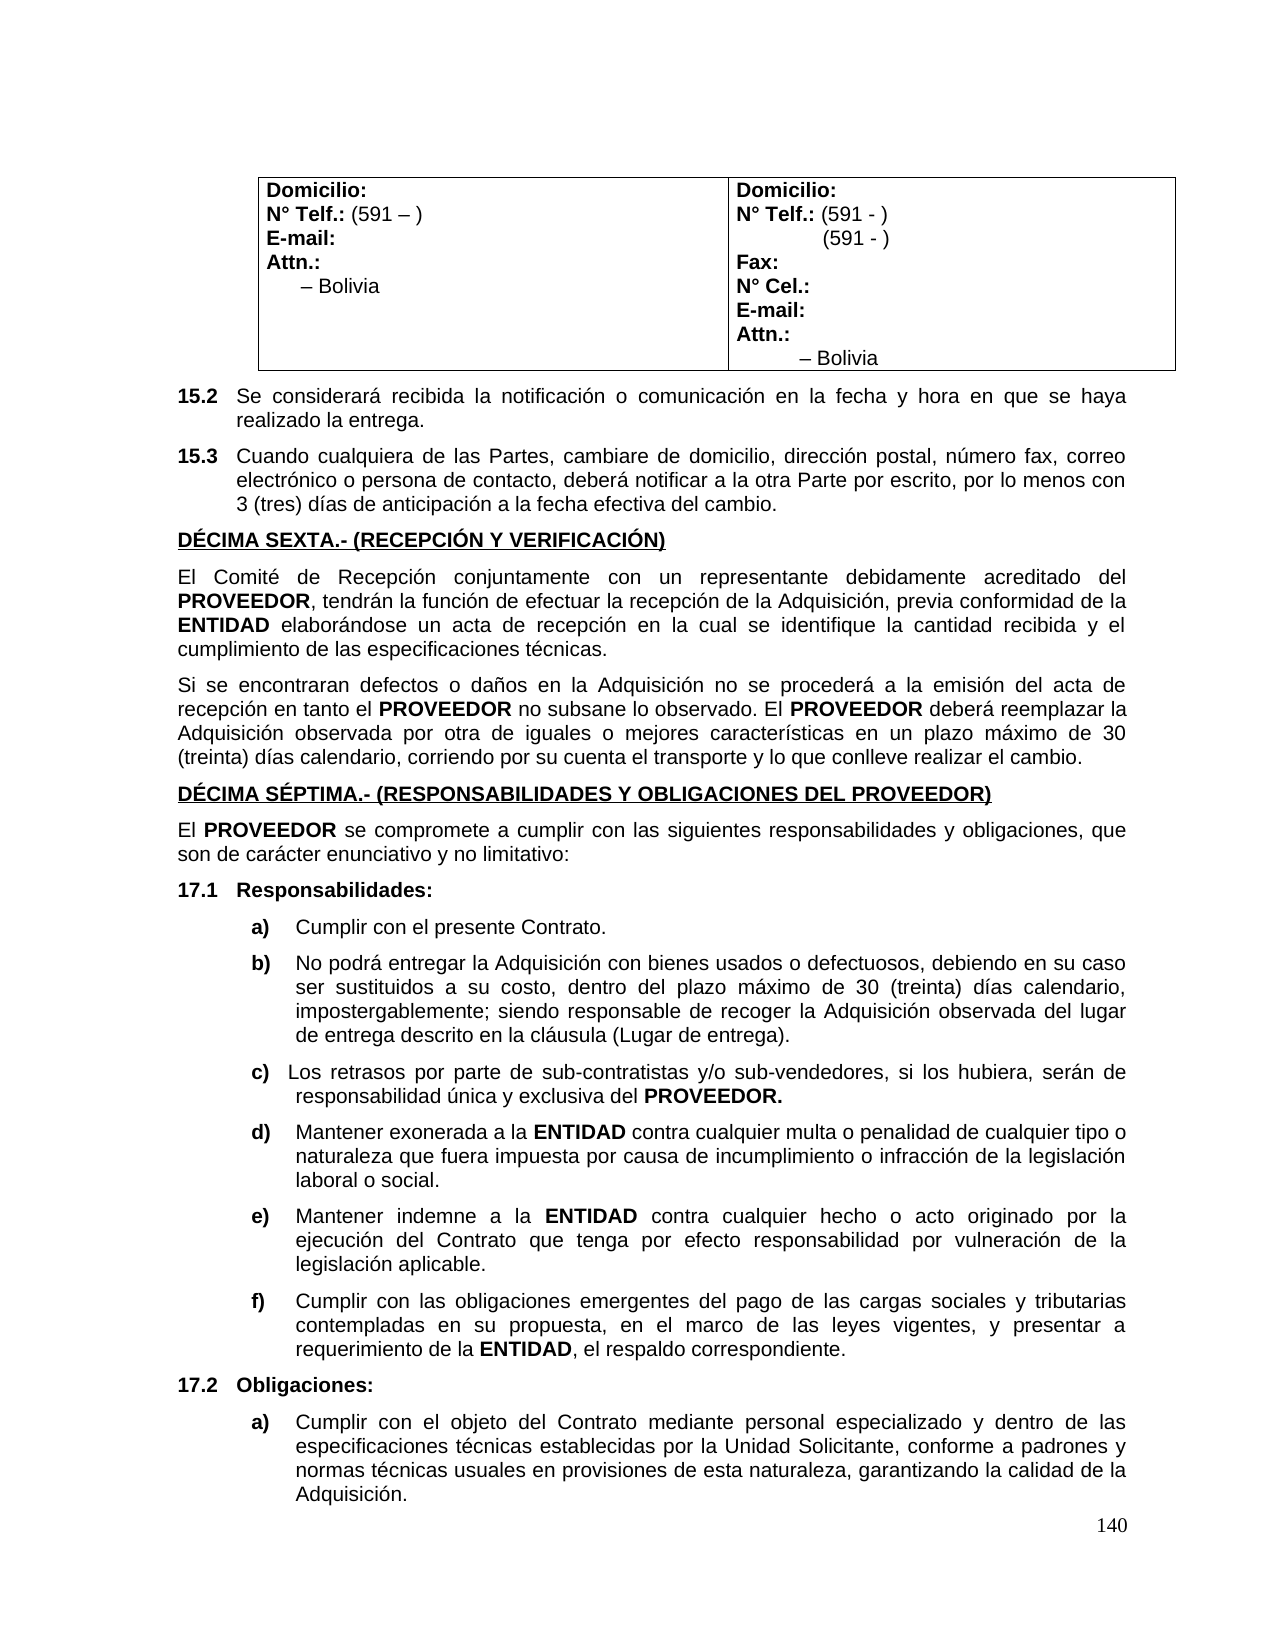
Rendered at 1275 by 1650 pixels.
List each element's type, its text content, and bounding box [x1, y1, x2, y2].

text DÉCIMA SEXTA.- (RECEPCIÓN Y VERIFICACIÓN) [177, 528, 1127, 552]
text f) Cumplir con las obligaciones emergentes del pago de las cargas sociales y tributarias contempladas en su propuesta, en el marco de las leyes vigentes, y presentar a requerimiento de la ENTIDAD, el respaldo correspondiente. [251, 1289, 1127, 1361]
text DÉCIMA SÉPTIMA.- (RESPONSABILIDADES Y OBLIGACIONES DEL PROVEEDOR) [177, 781, 1127, 805]
text 15.2 Se considerará recibida la notificación o comunicación en la fecha y hora en que se haya realizado la entrega. [177, 383, 1127, 431]
table_cell Domicilio: N° Telf.: (591 – ) E-mail: Attn.: – Bolivia [259, 178, 728, 370]
text c) Los retrasos por parte de sub-contratistas y/o sub-vendedores, si los hubiera, serán de responsabilidad única y exclusiva del PROVEEDOR. [251, 1059, 1127, 1107]
text b) No podrá entregar la Adquisición con bienes usados o defectuosos, debiendo en su caso ser sustituidos a su costo, dentro del plazo máximo de 30 (treinta) días calendario, impostergablemente; siendo responsable de recoger la Adquisición observada del lugar de entrega descrito en la cláusula (Lugar de entrega). [251, 951, 1127, 1047]
table_cell Domicilio: N° Telf.: (591 - ) (591 - ) Fax: N° Cel.: E-mail: Attn.: – Bolivia [729, 178, 1175, 370]
text 17.2 Obligaciones: [177, 1373, 1127, 1397]
text 17.1 Responsabilidades: [177, 878, 1127, 902]
text Si se encontraran defectos o daños en la Adquisición no se procederá a la emisión del acta de recepción en tanto el PROVEEDOR no subsane lo observado. El PROVEEDOR deberá reemplazar la Adquisición observada por otra de iguales o mejores características en un plazo máximo de 30 (treinta) días calendario, corriendo por su cuenta el transporte y lo que conlleve realizar el cambio. [177, 673, 1127, 769]
text El Comité de Recepción conjuntamente con un representante debidamente acreditado del PROVEEDOR, tendrán la función de efectuar la recepción de la Adquisición, previa conformidad de la ENTIDAD elaborándose un acta de recepción en la cual se identifique la cantidad recibida y el cumplimiento de las especificaciones técnicas. [177, 565, 1127, 661]
list Cumplir con el objeto del Contrato mediante personal especializado y dentro de las especificaciones técnicas establecidas por la Unidad Solicitante, conforme a padrones y normas técnicas usuales en provisiones de esta naturaleza, garantizando la calidad de la Adquisición. [251, 1409, 1127, 1505]
text 15.3 Cuando cualquiera de las Partes, cambiare de domicilio, dirección postal, número fax, correo electrónico o persona de contacto, deberá notificar a la otra Parte por escrito, por lo menos con 3 (tres) días de anticipación a la fecha efectiva del cambio. [177, 444, 1127, 516]
text d) Mantener exonerada a la ENTIDAD contra cualquier multa o penalidad de cualquier tipo o naturaleza que fuera impuesta por causa de incumplimiento o infracción de la legislación laboral o social. [251, 1120, 1127, 1192]
text e) Mantener indemne a la ENTIDAD contra cualquier hecho o acto originado por la ejecución del Contrato que tenga por efecto responsabilidad por vulneración de la legislación aplicable. [251, 1204, 1127, 1276]
text El PROVEEDOR se compromete a cumplir con las siguientes responsabilidades y obligaciones, que son de carácter enunciativo y no limitativo: [177, 818, 1127, 866]
text a) Cumplir con el presente Contrato. [251, 915, 1127, 939]
